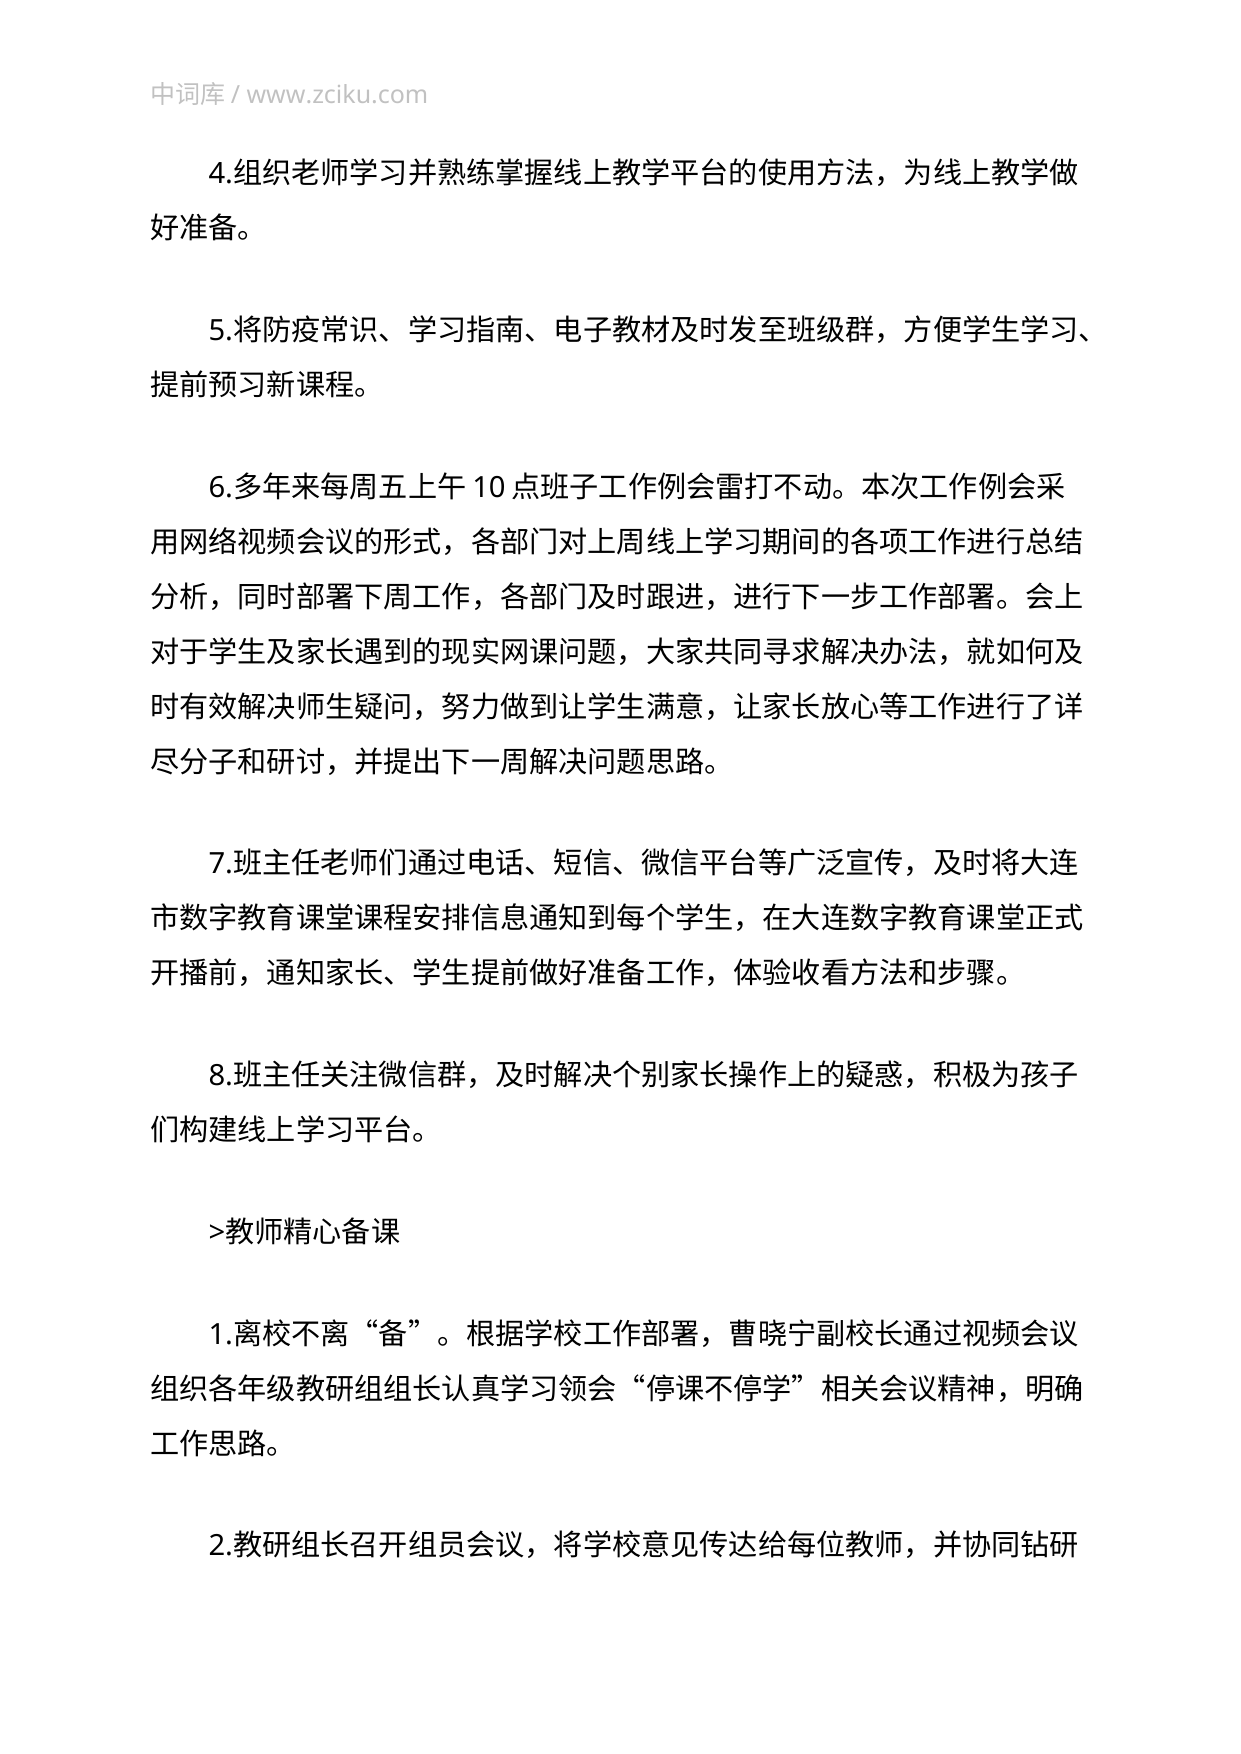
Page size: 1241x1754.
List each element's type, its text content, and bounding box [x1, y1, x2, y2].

text 8.班主任关注微信群，及时解决个别家长操作上的疑惑，积极为孩子们构建线上学习平台。 [150, 1052, 1090, 1149]
text 5.将防疫常识、学习指南、电子教材及时发至班级群，方便学生学习、提前预习新课程。 [150, 307, 1090, 404]
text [150, 1522, 1090, 1564]
text >教师精心备课 [150, 1208, 1090, 1251]
text 1.离校不离“备”。根据学校工作部署，曹晓宁副校长通过视频会议组织各年级教研组组长认真学习领会“停课不停学”相关会议精神，明确工作思路。 [150, 1310, 1090, 1462]
text 6.多年来每周五上午10点班子工作例会雷打不动。本次工作例会采用网络视频会议的形式，各部门对上周线上学习期间的各项工作进行总结分析，同时部署下周工作，各部门及时跟进，进行下一步工作部署。会上对于学生及家长遇到的现实网课问题，大家共同寻求解决办法，就如何及时有效解决师生疑问，努力做到让学生满意，让家长放心等工作进行了详尽分子和研讨，并提出下一周解决问题思路。 [150, 463, 1090, 780]
text 4.组织老师学习并熟练掌握线上教学平台的使用方法，为线上教学做好准备。 [150, 150, 1090, 247]
text 7.班主任老师们通过电话、短信、微信平台等广泛宣传，及时将大连市数字教育课堂课程安排信息通知到每个学生，在大连数字教育课堂正式开播前，通知家长、学生提前做好准备工作，体验收看方法和步骤。 [150, 840, 1090, 992]
